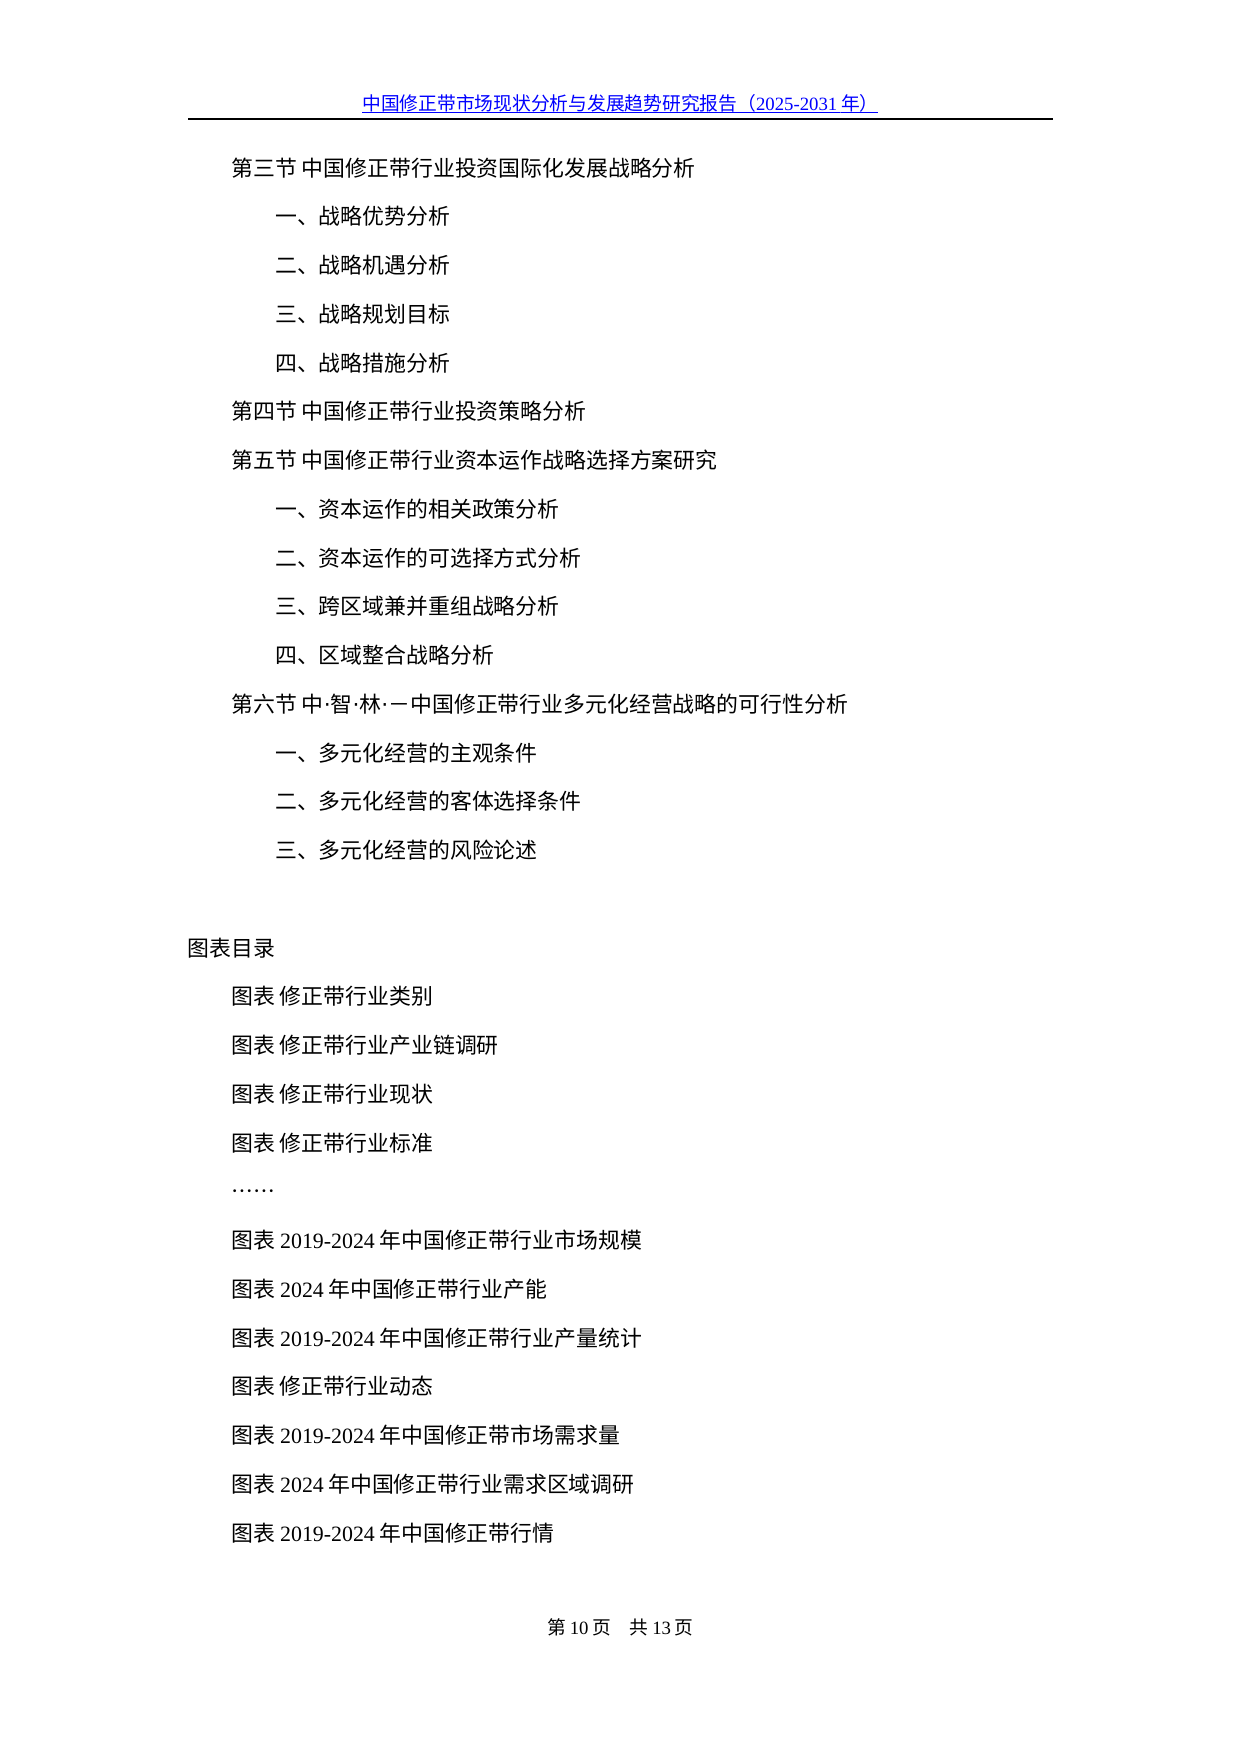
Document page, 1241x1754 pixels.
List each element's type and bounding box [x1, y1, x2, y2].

text [187, 150, 1053, 1548]
